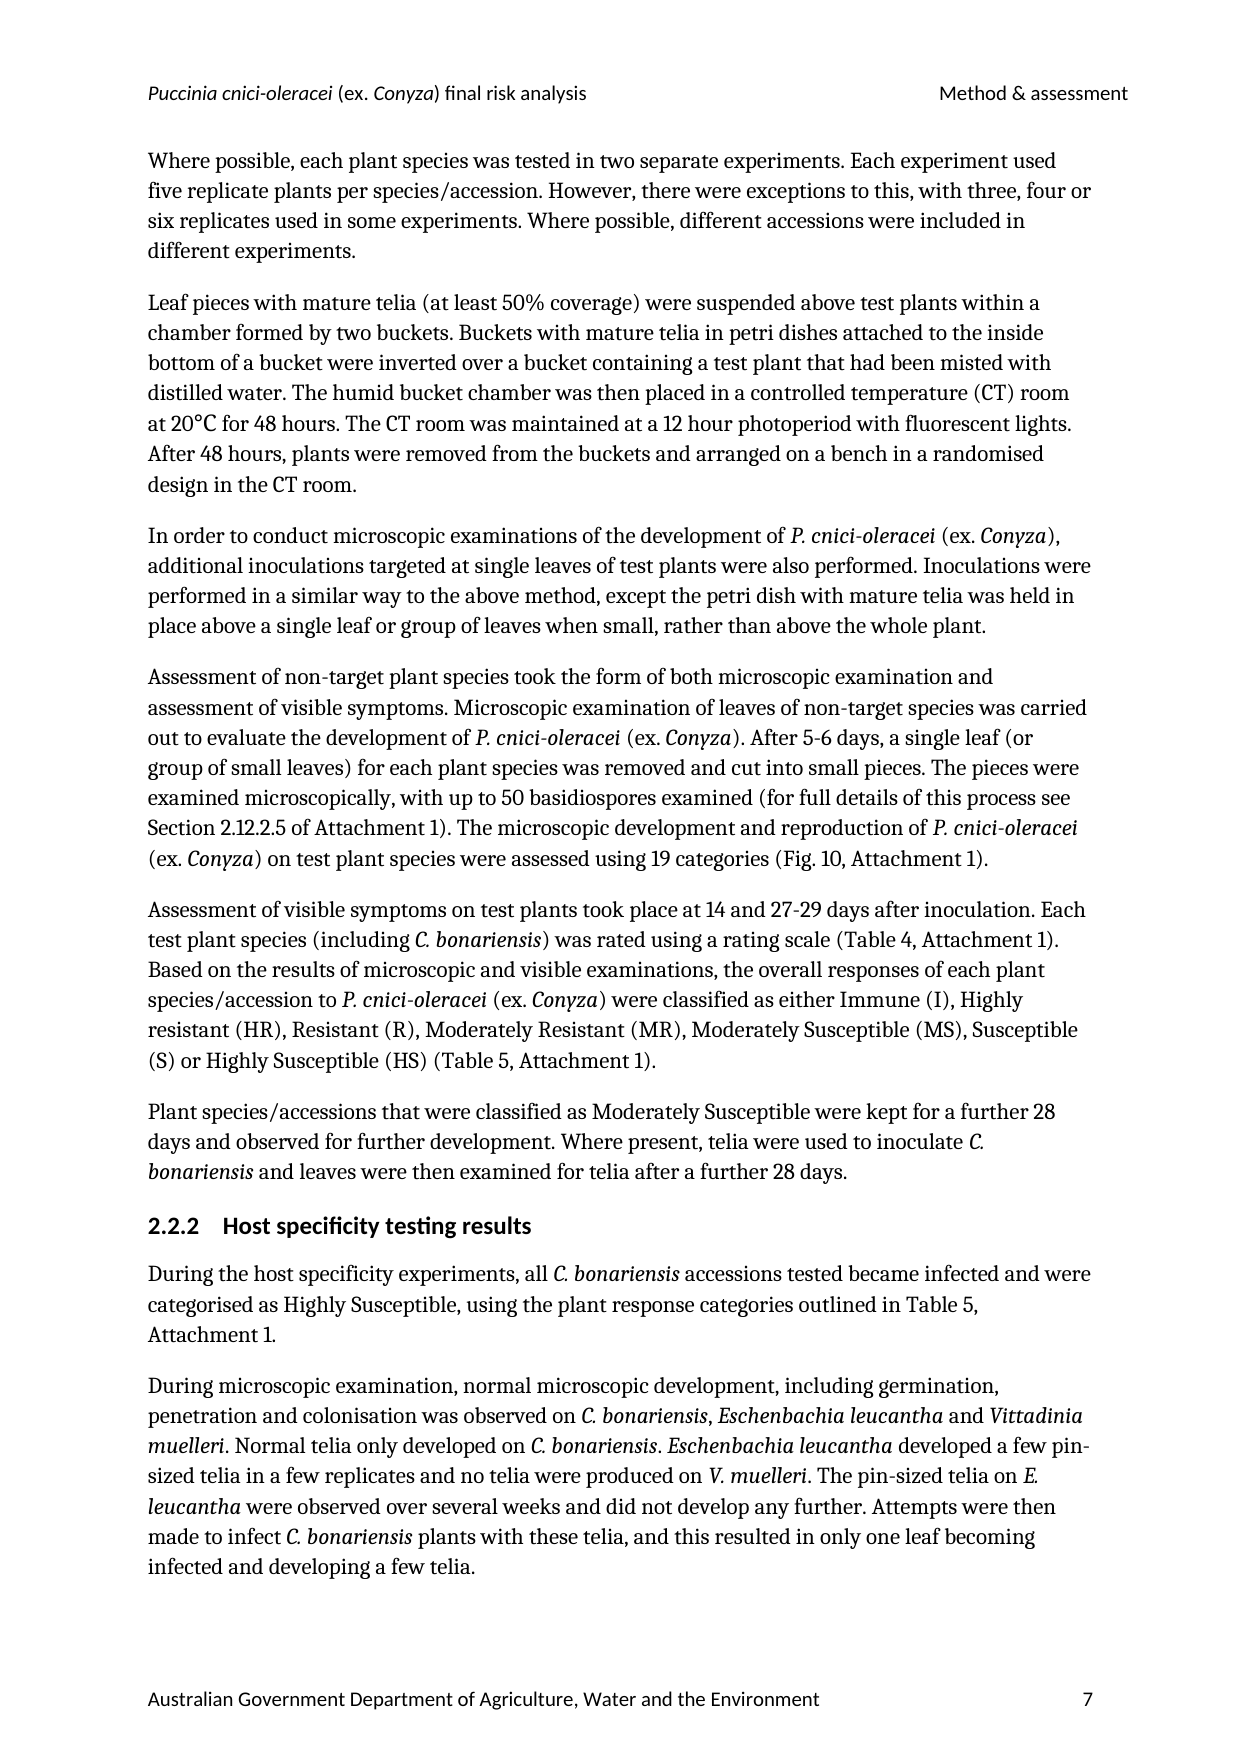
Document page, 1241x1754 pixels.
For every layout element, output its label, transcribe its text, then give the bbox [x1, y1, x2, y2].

text Assessment of visible symptoms on test plants took place at 14 and 27-29 days after inoculation. Each test plant species (including C. bonariensis) was rated using a rating scale (Table 4, Attachment 1). Based on the results of microscopic and visible examinations, the overall responses of each plant species/accession to P. cnici-oleracei (ex. Conyza) were classified as either Immune (I), Highly resistant (HR), Resistant (R), Moderately Resistant (MR), Moderately Susceptible (MS), Susceptible (S) or Highly Susceptible (HS) (Table 5, Attachment 1). [148, 896, 1092, 1074]
text Where possible, each plant species was tested in two separate experiments. Each experiment used five replicate plants per species/accession. However, there were exceptions to this, with three, four or six replicates used in some experiments. Where possible, different accessions were included in different experiments. [148, 148, 1092, 265]
subtitle Host specificity testing results [148, 1210, 1092, 1240]
text During the host specificity experiments, all C. bonariensis accessions tested became infected and were categorised as Highly Susceptible, using the plant response categories outlined in Table 5, Attachment 1. [148, 1261, 1092, 1348]
text Plant species/accessions that were classified as Moderately Susceptible were kept for a further 28 days and observed for further development. Where present, telia were used to inoculate C. bonariensis and leaves were then examined for telia after a further 28 days. [148, 1098, 1092, 1185]
text Leaf pieces with mature telia (at least 50% coverage) were suspended above test plants within a chamber formed by two buckets. Buckets with mature telia in petri dishes attached to the inside bottom of a bucket were inverted over a bucket containing a test plant that had been misted with distilled water. The humid bucket chamber was then placed in a controlled temperature (CT) room at 20℃ for 48 hours. The CT room was maintained at a 12 hour photoperiod with fluorescent lights. After 48 hours, plants were removed from the buckets and arranged on a bench in a randomised design in the CT room. [148, 289, 1092, 498]
text Assessment of non-target plant species took the form of both microscopic examination and assessment of visible symptoms. Microscopic examination of leaves of non-target species was carried out to evaluate the development of P. cnici-oleracei (ex. Conyza). After 5-6 days, a single leaf (or group of small leaves) for each plant species was removed and cut into small pieces. The pieces were examined microscopically, with up to 50 basidiospores examined (for full details of this process see Section 2.12.2.5 of Attachment 1). The microscopic development and reproduction of P. cnici-oleracei (ex. Conyza) on test plant species were assessed using 19 categories (Fig. 10, Attachment 1). [148, 664, 1092, 872]
text In order to conduct microscopic examinations of the development of P. cnici-oleracei (ex. Conyza), additional inoculations targeted at single leaves of test plants were also performed. Inoculations were performed in a similar way to the above method, except the petri dish with mature telia was held in place above a single leaf or group of leaves when small, rather than above the whole plant. [148, 522, 1092, 639]
text During microscopic examination, normal microscopic development, including germination, penetration and colonisation was observed on C. bonariensis, Eschenbachia leucantha and Vittadinia muelleri. Normal telia only developed on C. bonariensis. Eschenbachia leucantha developed a few pin-sized telia in a few replicates and no telia were produced on V. muelleri. The pin-sized telia on E. leucantha were observed over several weeks and did not develop any further. Attempts were then made to infect C. bonariensis plants with these telia, and this resulted in only one leaf becoming infected and developing a few telia. [148, 1373, 1092, 1580]
